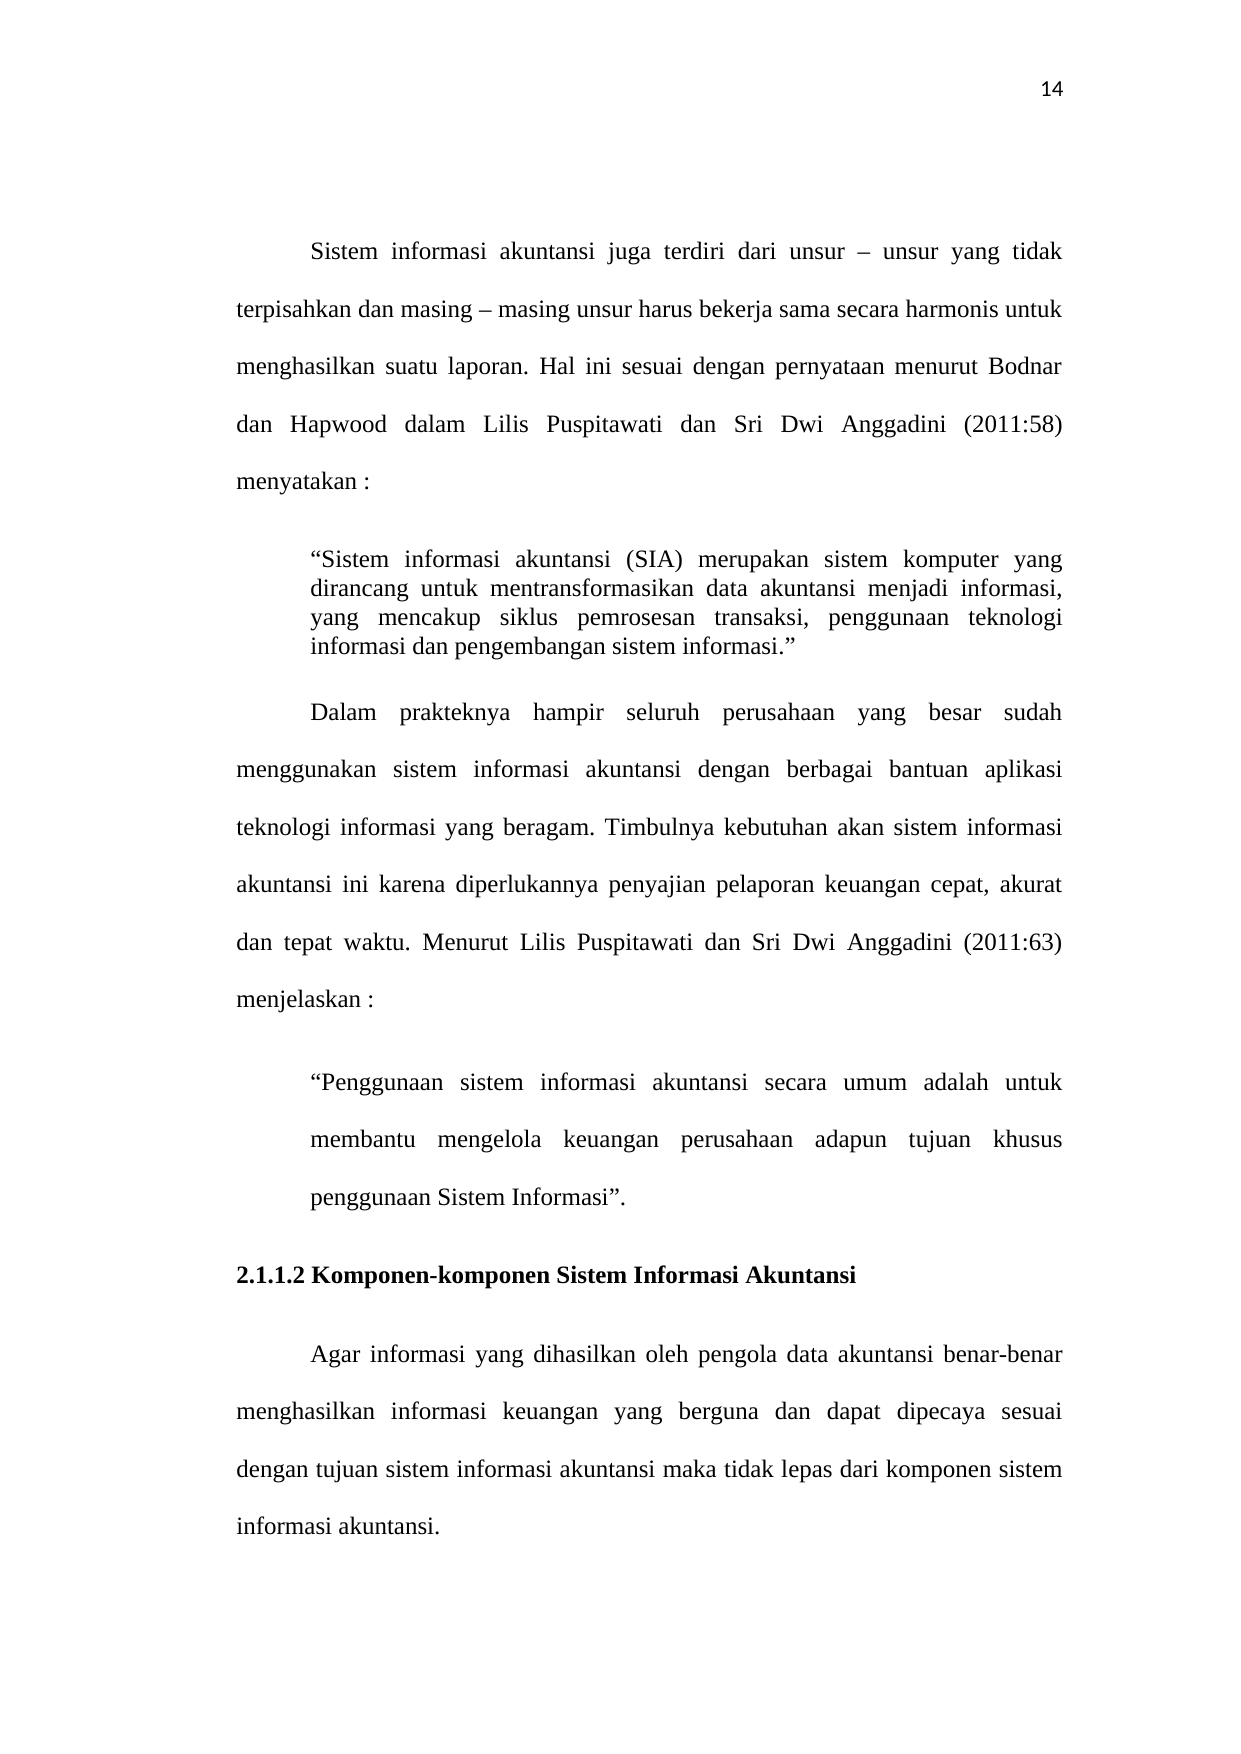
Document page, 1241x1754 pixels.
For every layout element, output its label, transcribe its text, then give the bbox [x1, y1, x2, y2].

text Agar informasi yang dihasilkan oleh pengola data akuntansi benar-benar menghasilkan informasi keuangan yang berguna dan dapat dipecaya sesuai dengan tujuan sistem informasi akuntansi maka tidak lepas dari komponen sistem informasi akuntansi. [236, 1339, 1063, 1540]
text Sistem informasi akuntansi juga terdiri dari unsur – unsur yang tidak terpisahkan dan masing – masing unsur harus bekerja sama secara harmonis untuk menghasilkan suatu laporan. Hal ini sesuai dengan pernyataan menurut Bodnar dan Hapwood dalam Lilis Puspitawati dan Sri Dwi Anggadini (2011:58) menyatakan : [236, 236, 1063, 495]
text “Sistem informasi akuntansi (SIA) merupakan sistem komputer yang dirancang untuk mentransformasikan data akuntansi menjadi informasi, yang mencakup siklus pemrosesan transaksi, penggunaan teknologi informasi dan pengembangan sistem informasi.” [310, 544, 1063, 659]
text 2.1.1.2 Komponen-komponen Sistem Informasi Akuntansi [236, 1260, 1063, 1289]
text Dalam prakteknya hampir seluruh perusahaan yang besar sudah menggunakan sistem informasi akuntansi dengan berbagai bantuan aplikasi teknologi informasi yang beragam. Timbulnya kebutuhan akan sistem informasi akuntansi ini karena diperlukannya penyajian pelaporan keuangan cepat, akurat dan tepat waktu. Menurut Lilis Puspitawati dan Sri Dwi Anggadini (2011:63) menjelaskan : [236, 697, 1063, 1013]
text “Penggunaan sistem informasi akuntansi secara umum adalah untuk membantu mengelola keuangan perusahaan adapun tujuan khusus penggunaan Sistem Informasi”. [310, 1067, 1063, 1211]
